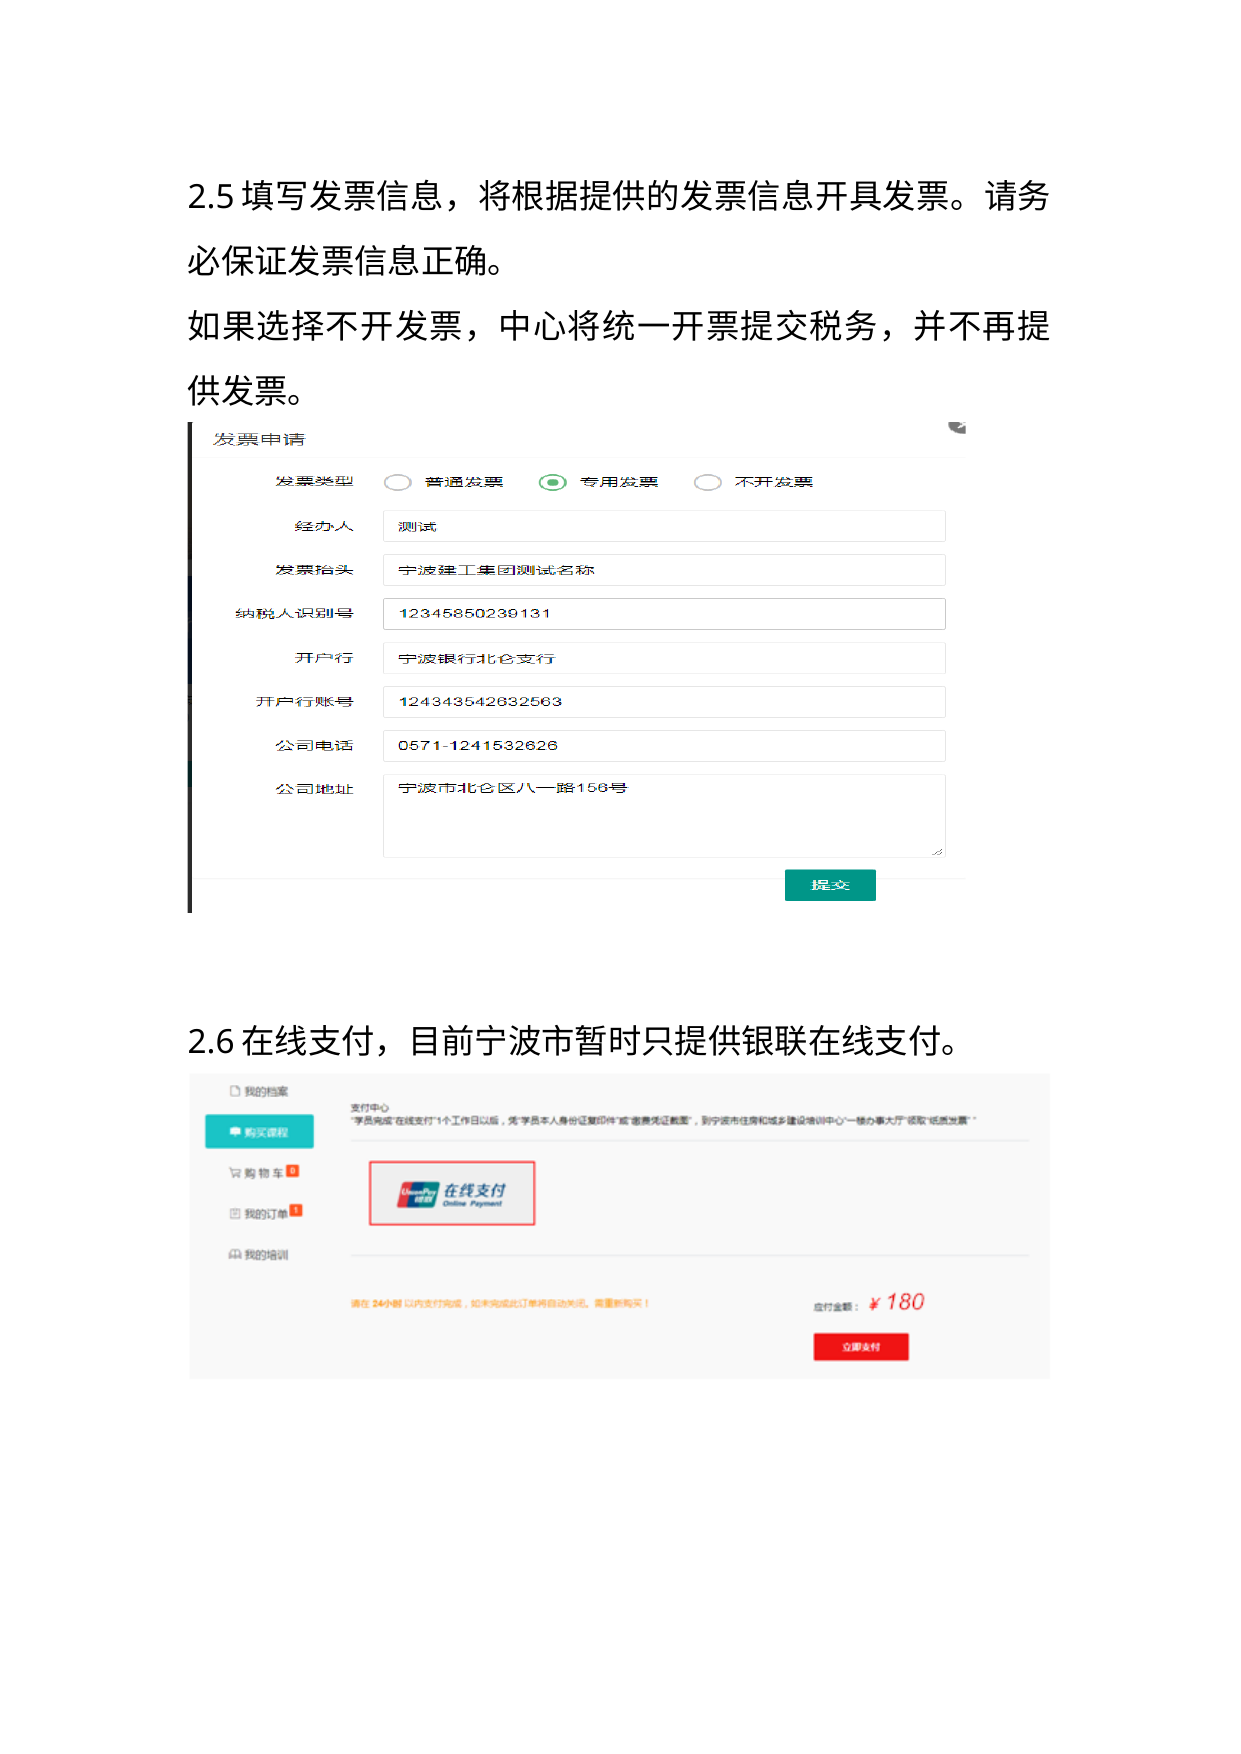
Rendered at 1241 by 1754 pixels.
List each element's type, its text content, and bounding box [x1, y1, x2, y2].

subtitle 如果选择不开发票，中心将统一开票提交税务，并不再提供发票。 [187, 292, 1053, 422]
subtitle 2.6在线支付，目前宁波市暂时只提供银联在线支付。 [187, 1007, 1053, 1072]
picture [187, 422, 966, 913]
subtitle 2.5填写发票信息，将根据提供的发票信息开具发票。请务必保证发票信息正确。 [187, 162, 1053, 292]
picture [187, 1072, 1053, 1382]
